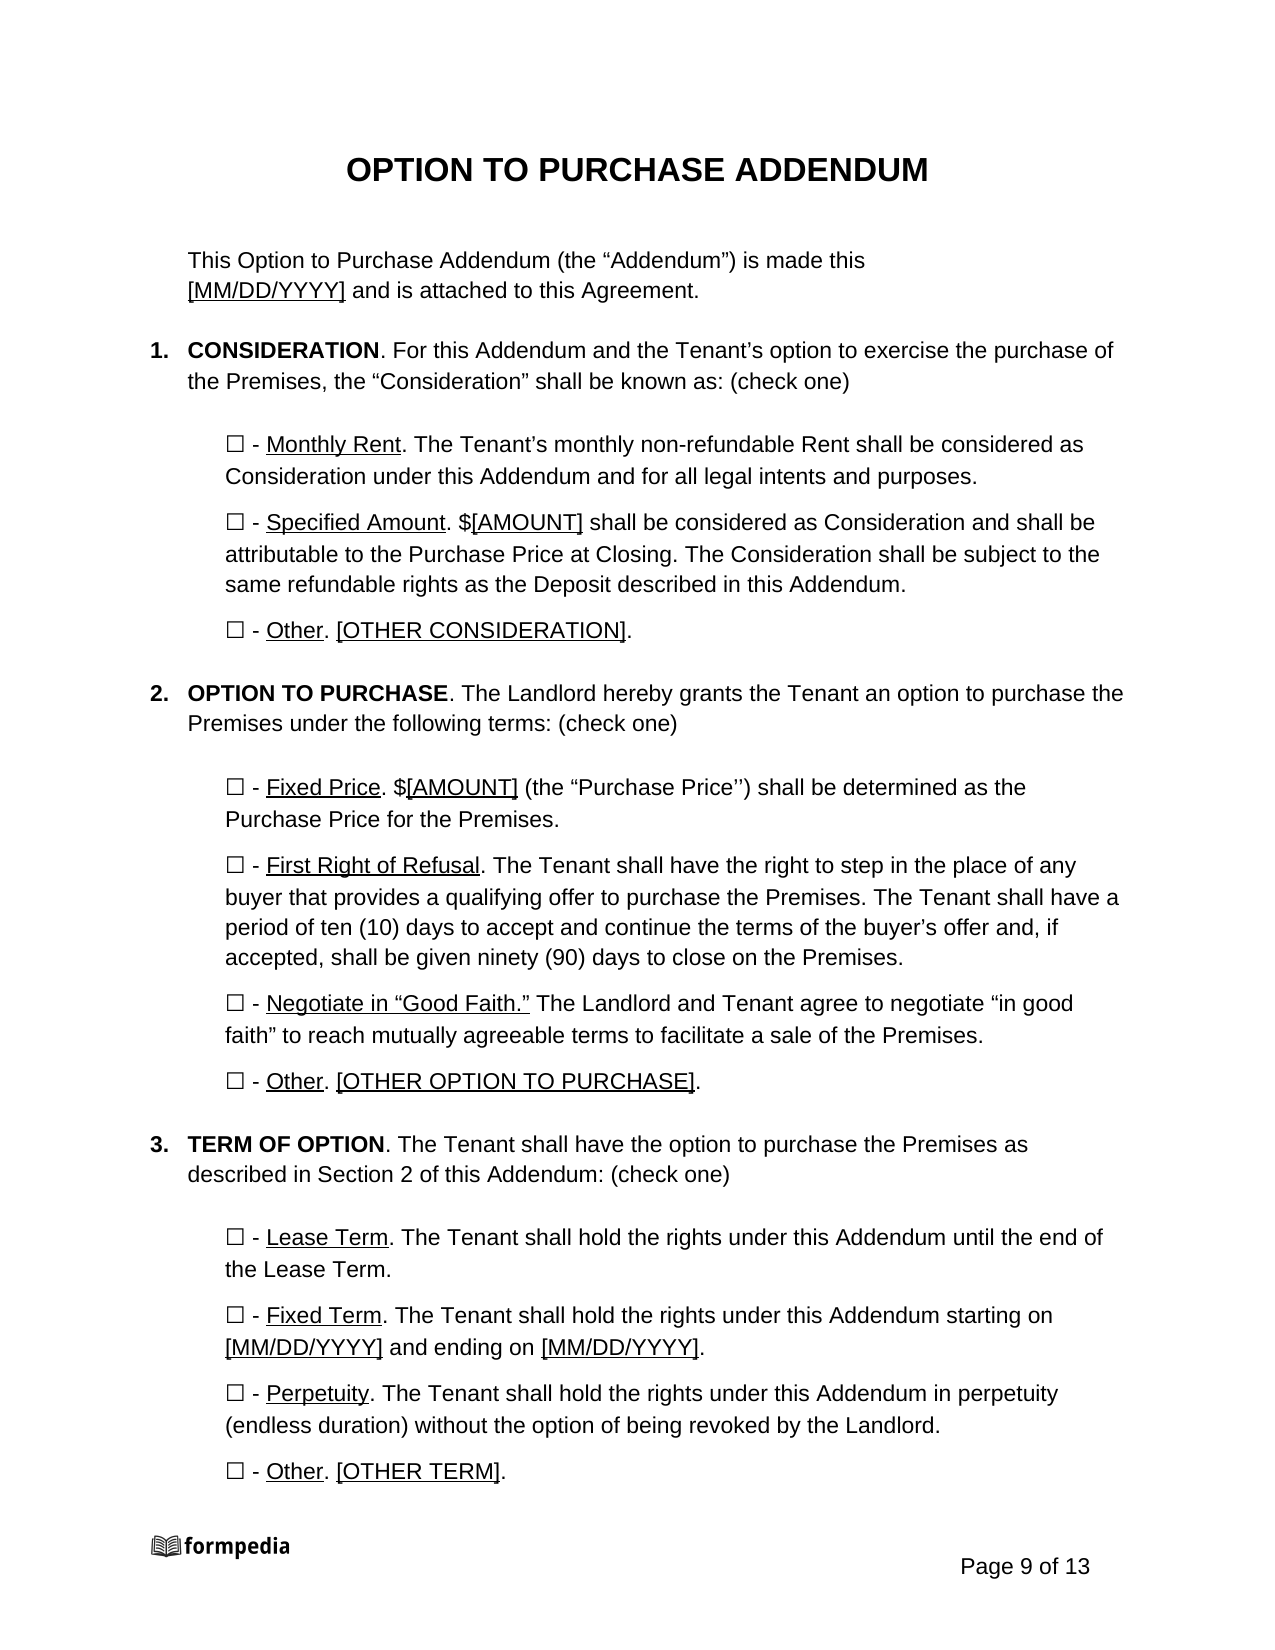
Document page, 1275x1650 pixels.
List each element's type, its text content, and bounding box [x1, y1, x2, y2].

text - Lease Term. The Tenant shall hold the rights under this Addendum until the end of the Lease Term. [225, 1221, 1125, 1283]
text - Negotiate in “Good Faith.” The Landlord and Tenant agree to negotiate “in good faith” to reach mutually agreeable terms to facilitate a sale of the Premises. [225, 987, 1125, 1048]
list CONSIDERATION. For this Addendum and the Tenant’s option to exercise the purchase of the Premises, the “Consideration” shall be known as: (check one) [150, 337, 1125, 394]
list TERM OF OPTION. The Tenant shall have the option to purchase the Premises as described in Section 2 of this Addendum: (check one) [150, 1131, 1125, 1187]
text - Fixed Term. The Tenant shall hold the rights under this Addendum starting on [MM/DD/YYYY] and ending on [MM/DD/YYYY]. [225, 1299, 1125, 1361]
picture [150, 1533, 290, 1560]
text [MM/DD/YYYY] and is attached to this Agreement. [187, 277, 1125, 303]
text - First Right of Refusal. The Tenant shall have the right to step in the place of any buyer that provides a qualifying offer to purchase the Premises. The Tenant shall have a period of ten (10) days to accept and continue the terms of the buyer’s offer and, if accepted, shall be given ninety (90) days to close on the Premises. [225, 848, 1125, 970]
text - Other. [OTHER TERM]. [225, 1455, 1125, 1486]
text - Other. [OTHER OPTION TO PURCHASE]. [225, 1064, 1125, 1096]
list - Other. [OTHER CONSIDERATION]. [225, 614, 1125, 645]
text - Perpetuity. The Tenant shall hold the rights under this Addendum in perpetuity (endless duration) without the option of being revoked by the Landlord. [225, 1377, 1125, 1438]
list - Monthly Rent. The Tenant’s monthly non-refundable Rent shall be considered as Consideration under this Addendum and for all legal intents and purposes. [225, 428, 1125, 489]
text OPTION TO PURCHASE ADDENDUM [150, 150, 1125, 188]
text This Option to Purchase Addendum (the “Addendum”) is made this [187, 247, 1125, 273]
text - Fixed Price. $[AMOUNT] (the “Purchase Price’’) shall be determined as the Purchase Price for the Premises. [225, 771, 1125, 832]
list - Specified Amount. $[AMOUNT] shall be considered as Consideration and shall be attributable to the Purchase Price at Closing. The Consideration shall be subject to the same refundable rights as the Deposit described in this Addendum. [225, 506, 1125, 598]
list OPTION TO PURCHASE. The Landlord hereby grants the Tenant an option to purchase the Premises under the following terms: (check one) [150, 680, 1125, 737]
